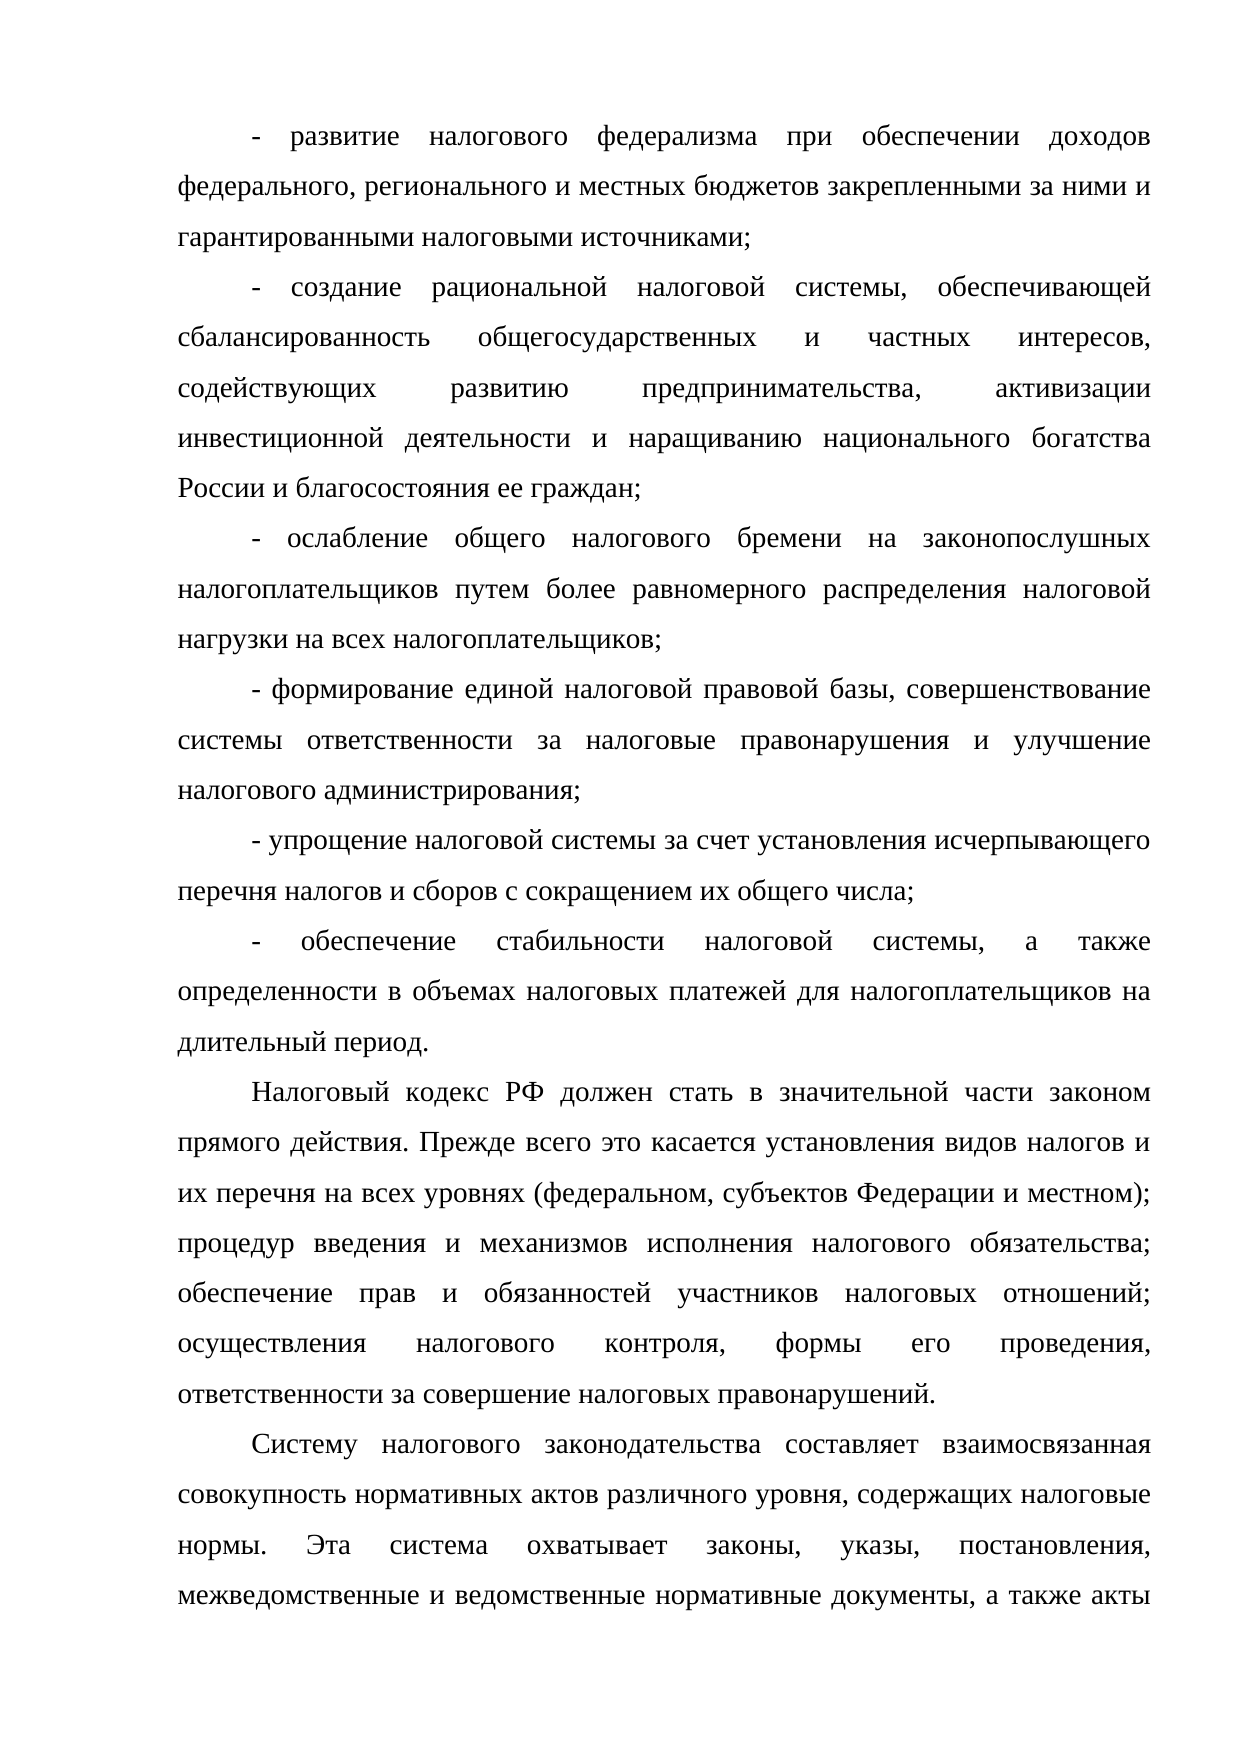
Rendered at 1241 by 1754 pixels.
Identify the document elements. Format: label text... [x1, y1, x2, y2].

text Налоговый кодекс РФ должен стать в значительной части законом прямого действия. Прежде всего это касается установления видов налогов и их перечня на всех уровнях (федеральном, субъектов Федерации и местном); процедур введения и механизмов исполнения налогового обязательства; обеспечение прав и обязанностей участников налоговых отношений; осуществления налогового контроля, формы его проведения, ответственности за совершение налоговых правонарушений. [177, 1074, 1152, 1409]
text - ослабление общего налогового бремени на законопослушных налогоплательщиков путем более равномерного распределения налоговой нагрузки на всех налогоплательщиков; [177, 521, 1152, 655]
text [177, 1426, 1152, 1611]
text - создание рациональной налоговой системы, обеспечивающей сбалансированность общегосударственных и частных интересов, содействующих развитию предпринимательства, активизации инвестиционной деятельности и наращиванию национального богатства России и благосостояния ее граждан; [177, 269, 1152, 504]
text - формирование единой налоговой правовой базы, совершенствование системы ответственности за налоговые правонарушения и улучшение налогового администрирования; [177, 672, 1152, 806]
text - обеспечение стабильности налоговой системы, а также определенности в объемах налоговых платежей для налогоплательщиков на длительный период. [177, 923, 1152, 1057]
text - упрощение налоговой системы за счет установления исчерпывающего перечня налогов и сборов с сокращением их общего числа; [177, 822, 1152, 906]
text - развитие налогового федерализма при обеспечении доходов федерального, регионального и местных бюджетов закрепленными за ними и гарантированными налоговыми источниками; [177, 118, 1152, 252]
